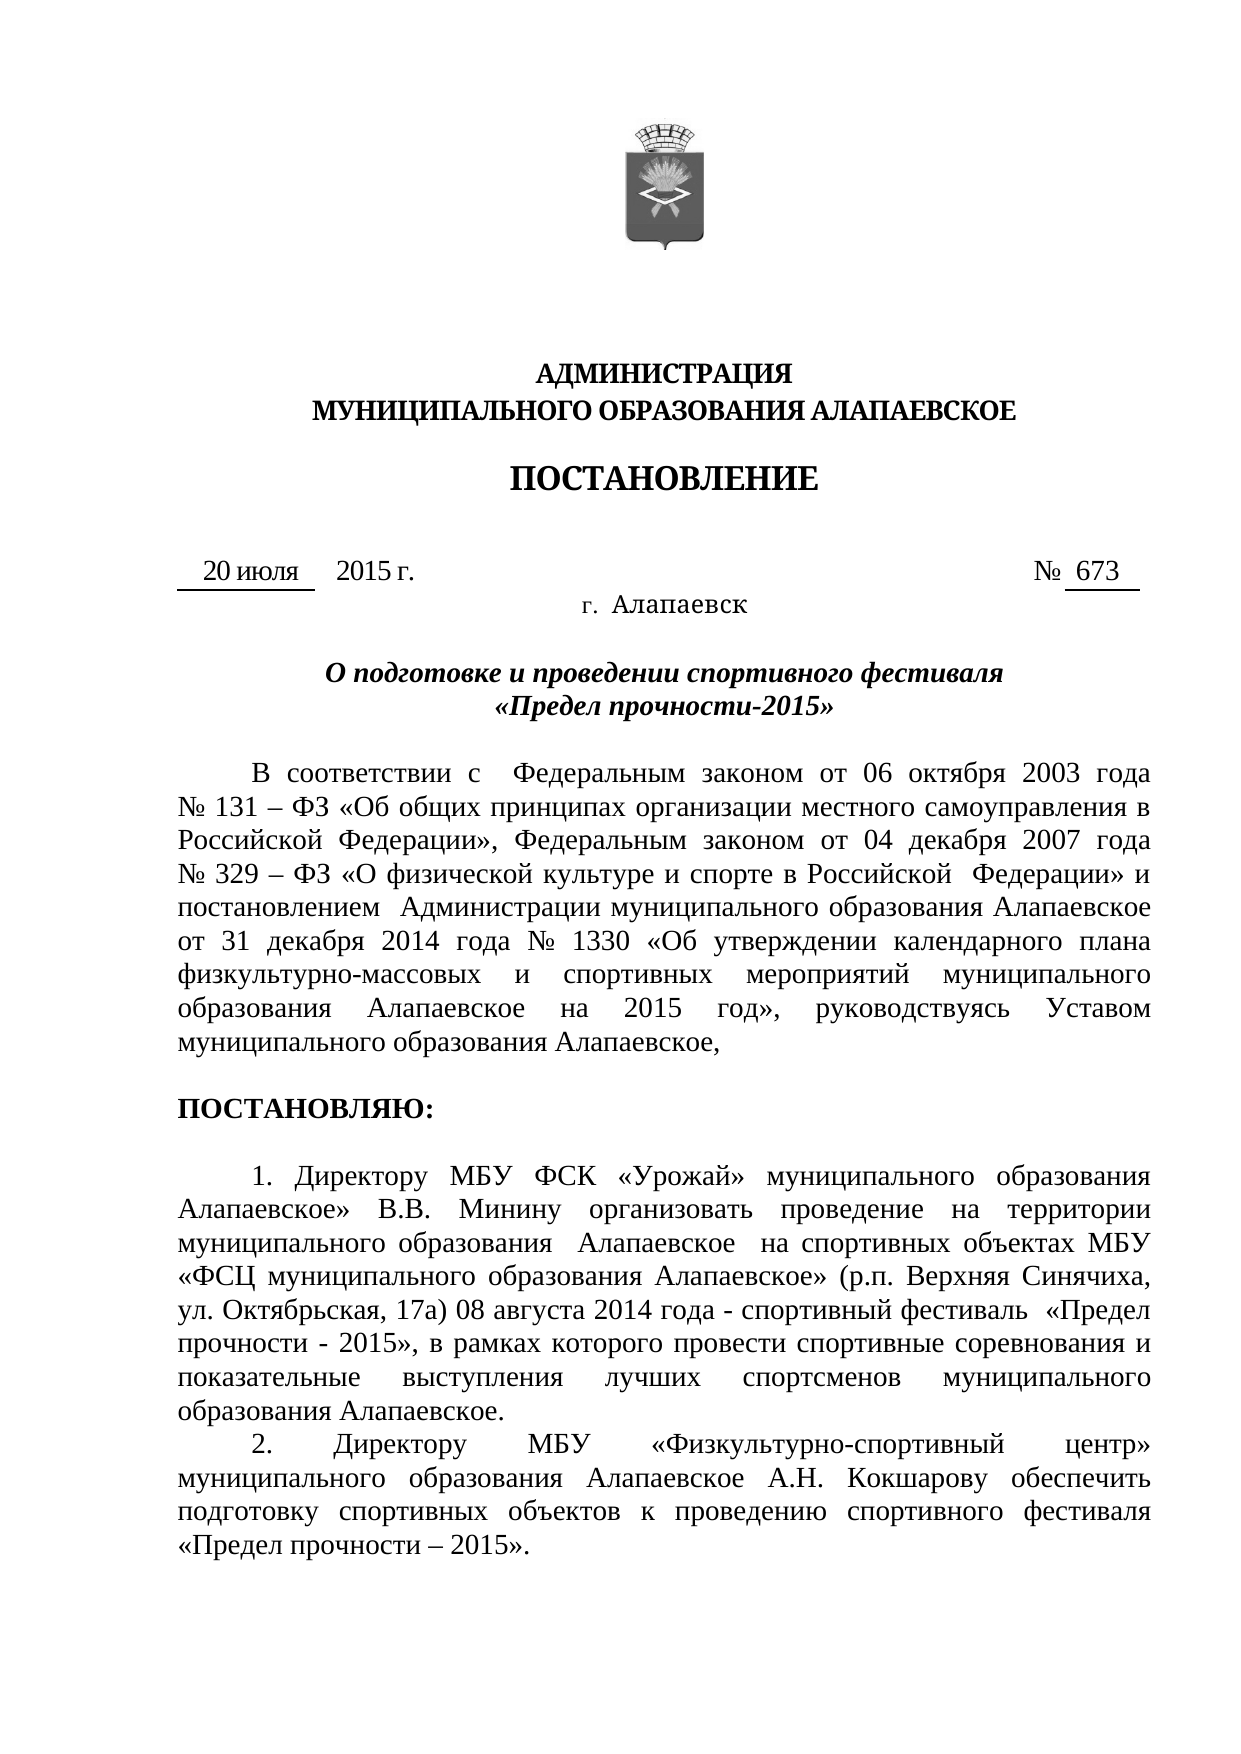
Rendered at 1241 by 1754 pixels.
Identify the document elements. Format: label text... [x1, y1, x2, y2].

text г. Алапаевск [177, 587, 1152, 621]
text 2. Директору МБУ «Физкультурно-спортивный центр» муниципального образования Алапаевское А.Н. Кокшарову обеспечить подготовку спортивных объектов к проведению спортивного фестиваля «Предел прочности – 2015». [177, 1426, 1152, 1560]
text 20 июля 2015 г. № 673 [177, 553, 1152, 587]
text «Предел прочности-2015» [177, 688, 1152, 722]
text В соответствии с Федеральным законом от 06 октября 2003 года № 131 – ФЗ «Об общих принципах организации местного самоуправления в Российской Федерации», Федеральным законом от 04 декабря 2007 года № 329 – ФЗ «О физической культуре и спорте в Российской Федерации» и постановлением Администрации муниципального образования Алапаевское от 31 декабря 2014 года № 1330 «Об утверждении календарного плана физкультурно-массовых и спортивных мероприятий муниципального образования Алапаевское на 2015 год», руководствуясь Уставом муниципального образования Алапаевское, [177, 755, 1152, 1057]
text Муниципального образования Алапаевское [177, 392, 1152, 428]
text О подготовке и проведении спортивного фестиваля [177, 655, 1152, 688]
text 1. Директору МБУ ФСК «Урожай» муниципального образования Алапаевское» В.В. Минину организовать проведение на территории муниципального образования Алапаевское на спортивных объектах МБУ «ФСЦ муниципального образования Алапаевское» (р.п. Верхняя Синячиха, ул. Октябрьская, 17а) 08 августа 2014 года - спортивный фестиваль «Предел прочности - 2015», в рамках которого провести спортивные соревнования и показательные выступления лучших спортсменов муниципального образования Алапаевское. [177, 1158, 1152, 1426]
text ПОСТАНОВЛЯЮ: [177, 1091, 1144, 1124]
text Постановление [177, 455, 1152, 500]
text Администрация [177, 355, 1152, 392]
